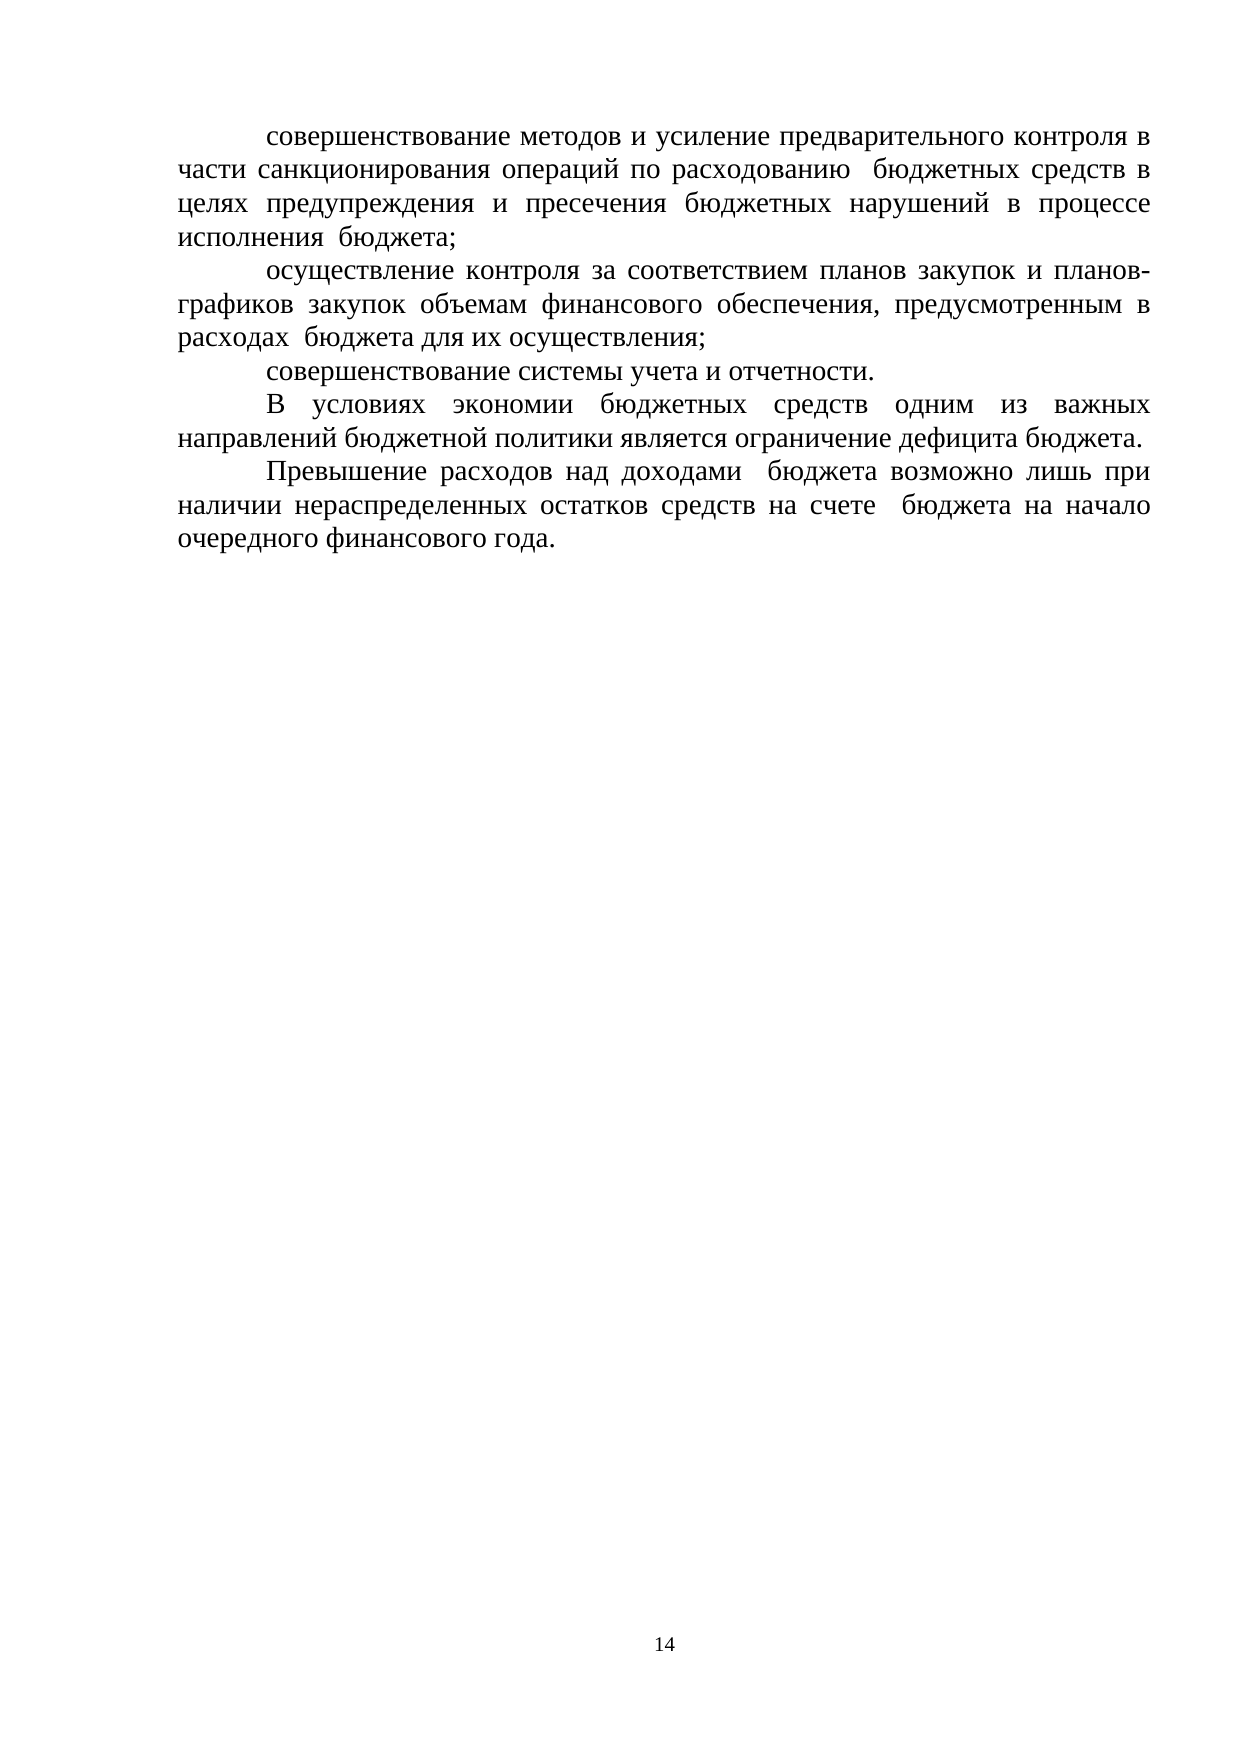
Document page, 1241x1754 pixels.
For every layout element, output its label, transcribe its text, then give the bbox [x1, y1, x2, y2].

text осуществление контроля за соответствием планов закупок и планов-графиков закупок объемам финансового обеспечения, предусмотренным в расходах бюджета для их осуществления; [177, 252, 1152, 353]
text совершенствование методов и усиление предварительного контроля в части санкционирования операций по расходованию бюджетных средств в целях предупреждения и пресечения бюджетных нарушений в процессе исполнения бюджета; [177, 118, 1152, 252]
text совершенствование системы учета и отчетности. [177, 353, 1152, 386]
text Превышение расходов над доходами бюджета возможно лишь при наличии нераспределенных остатков средств на счете бюджета на начало очередного финансового года. [177, 453, 1152, 554]
text В условиях экономии бюджетных средств одним из важных направлений бюджетной политики является ограничение дефицита бюджета. [177, 386, 1152, 453]
